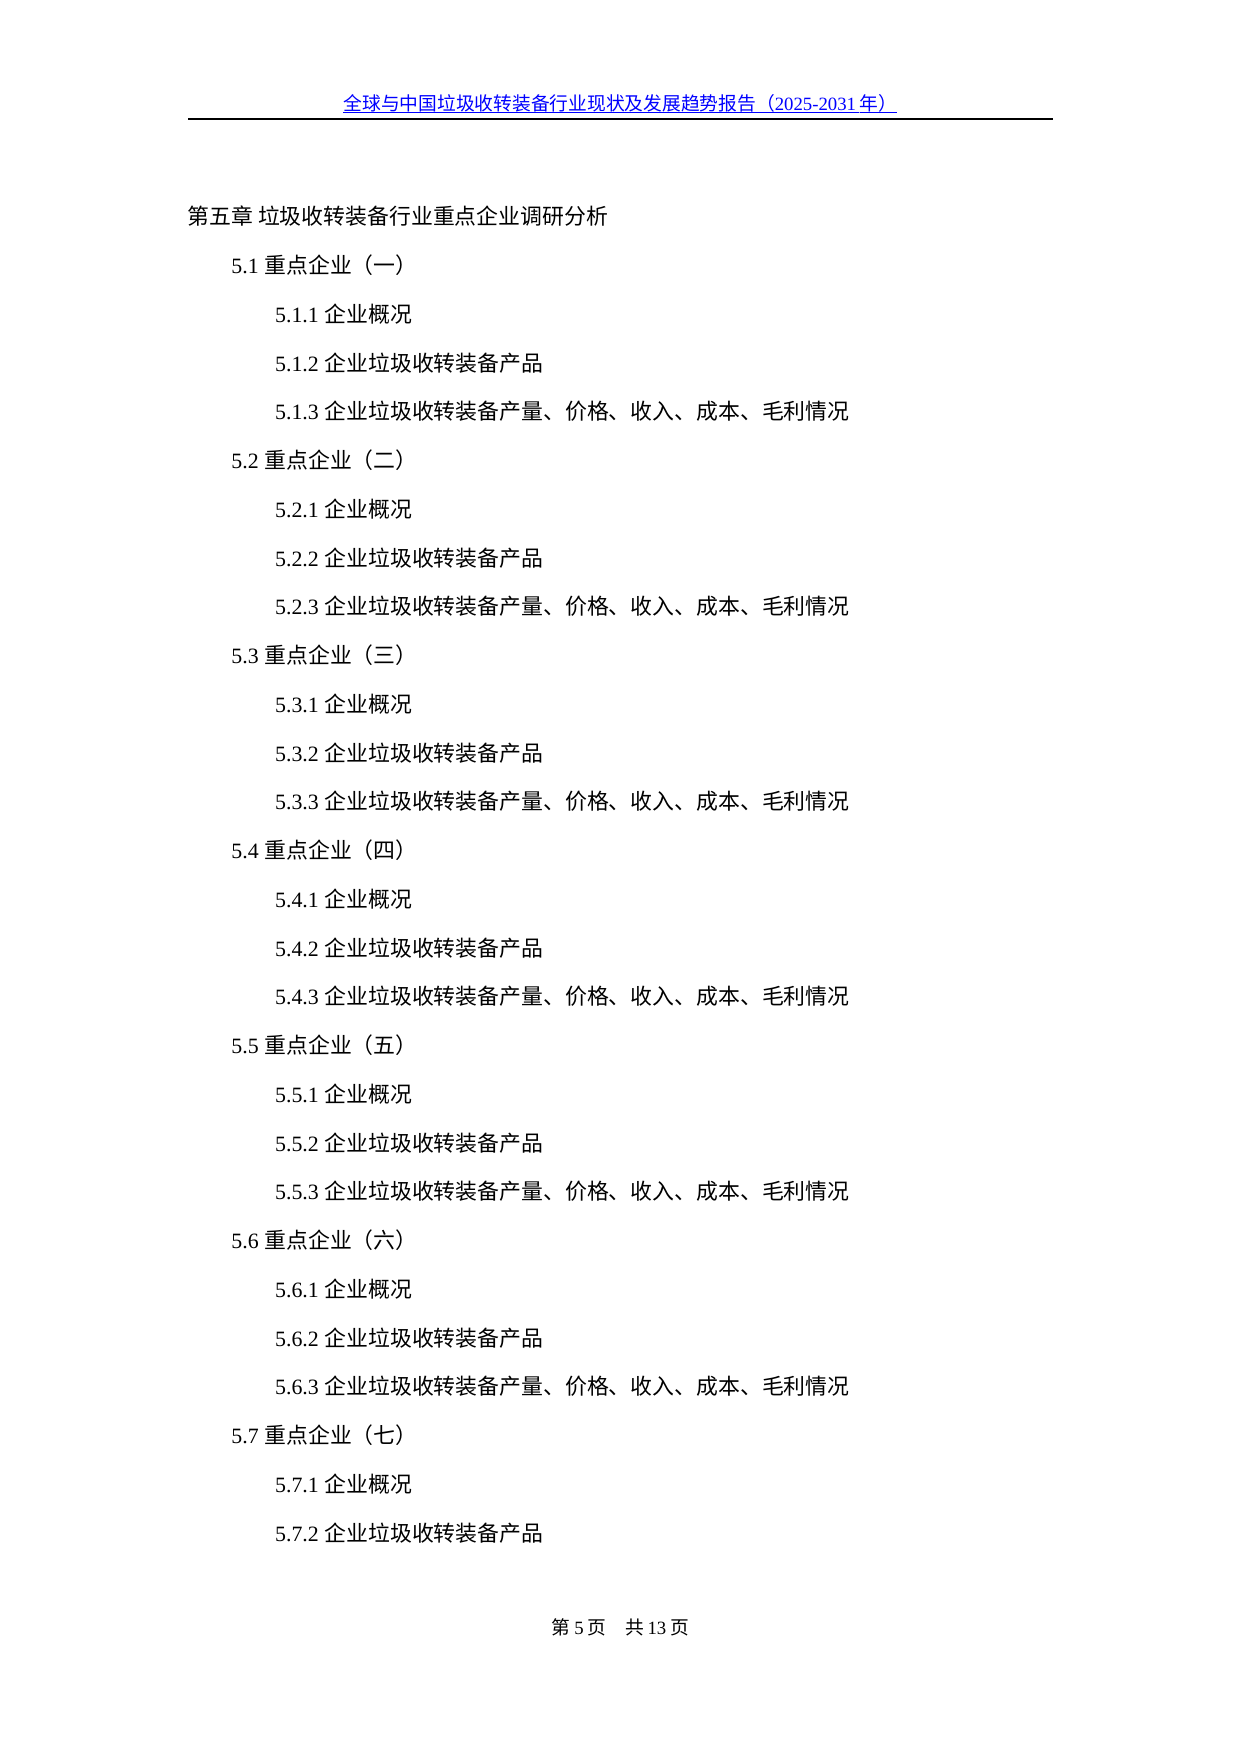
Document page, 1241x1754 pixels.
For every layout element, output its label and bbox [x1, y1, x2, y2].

text [187, 150, 1053, 1548]
